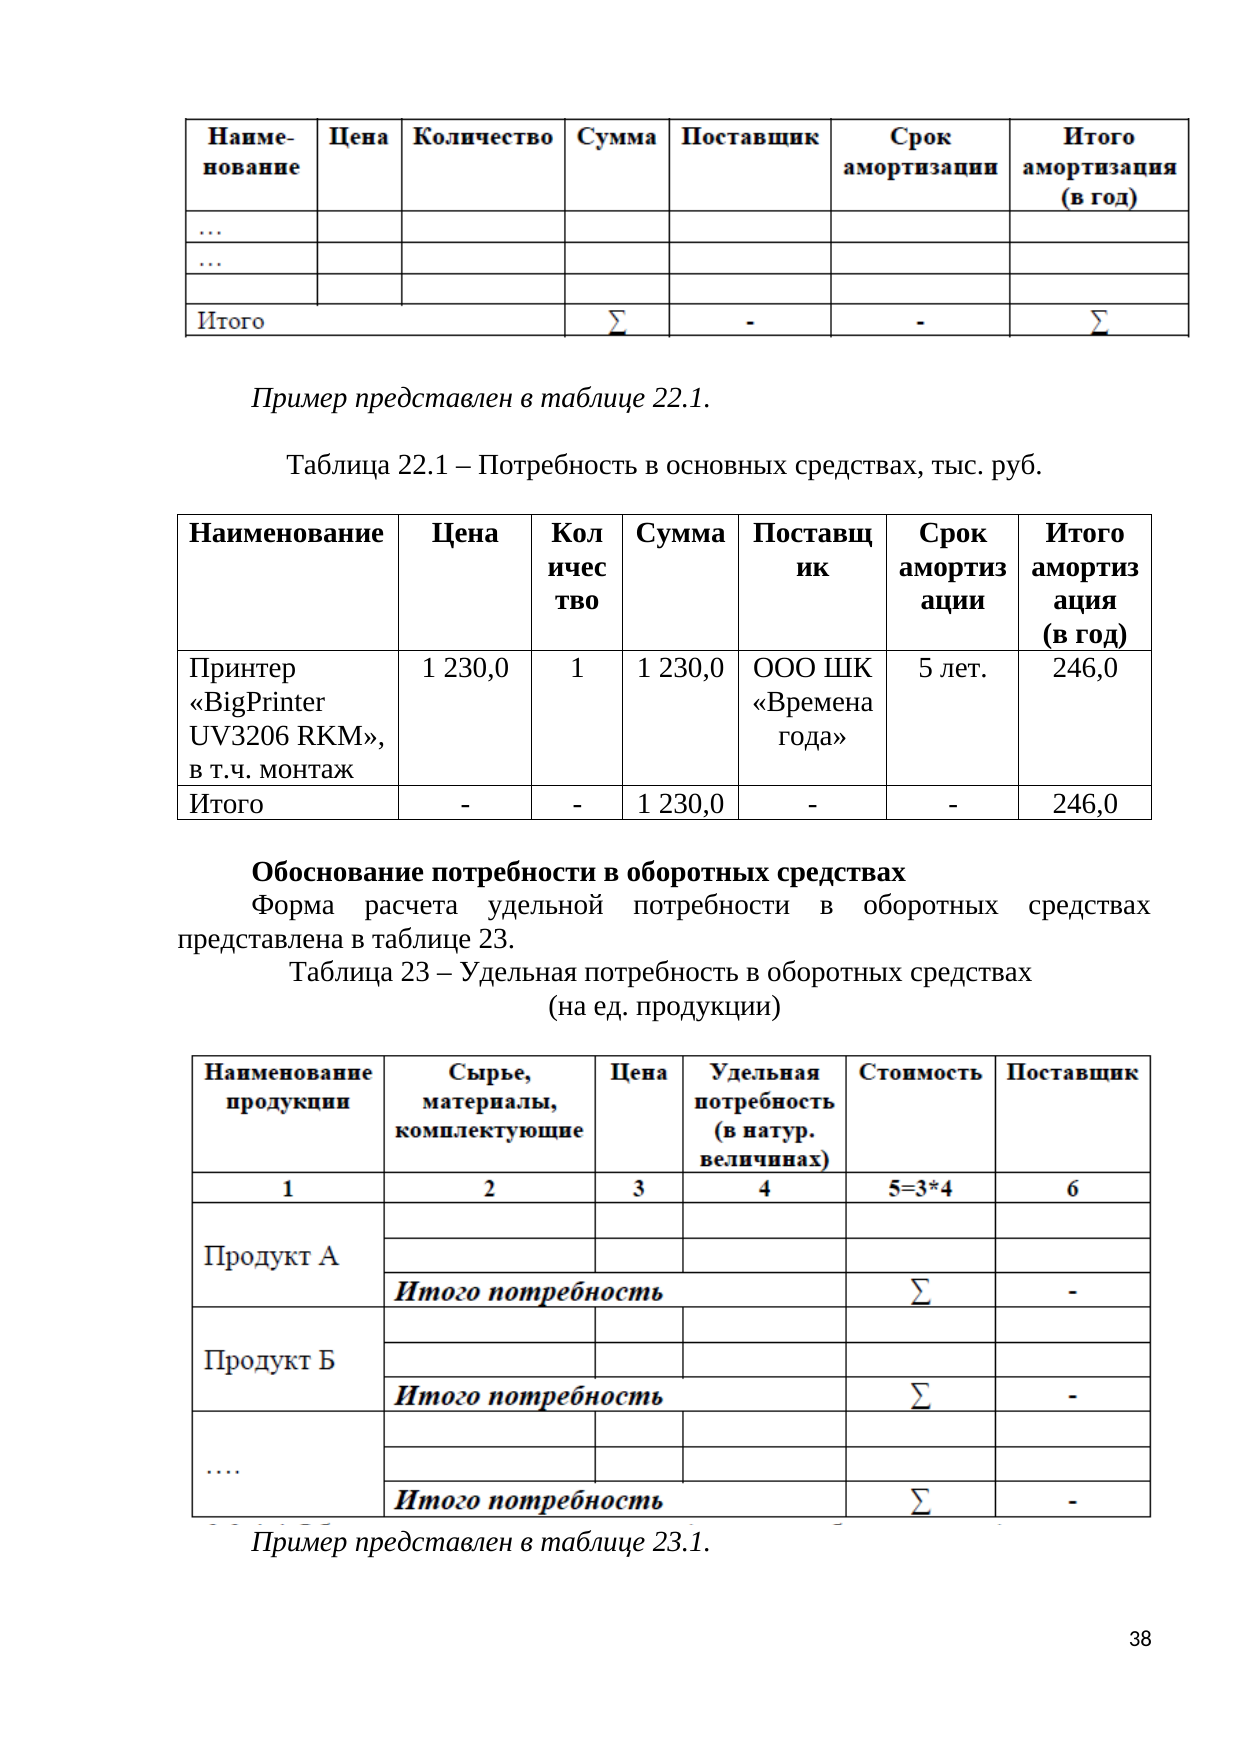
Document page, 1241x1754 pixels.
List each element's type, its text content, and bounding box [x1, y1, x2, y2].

table_cell - [887, 786, 1018, 819]
text Обоснование потребности в оборотных средствах [177, 854, 1152, 887]
table_cell 246,0 [1019, 786, 1151, 819]
table_cell - [739, 786, 886, 819]
table_header Срок амортизации [887, 515, 1018, 649]
table_cell 1 230,0 [623, 651, 738, 785]
table_header Наименование [178, 515, 398, 649]
table_header Сумма [623, 515, 738, 649]
table_cell Принтер «BigPrinter UV3206 RKM», в т.ч. монтаж [178, 651, 398, 785]
text Таблица 23 – Удельная потребность в оборотных средствах (на ед. продукции) [177, 954, 1152, 1022]
text Пример представлен в таблице 23.1. [177, 1525, 1152, 1558]
table_header Цена [399, 515, 531, 649]
table_cell ООО ШК «Времена года» [739, 651, 886, 785]
table_cell - [532, 786, 622, 819]
text Пример представлен в таблице 22.1. [177, 380, 1152, 414]
table_cell 1 230,0 [399, 651, 531, 785]
table_header Поставщик [739, 515, 886, 649]
table_cell 1 230,0 [623, 786, 738, 819]
table_cell 5 лет. [887, 651, 1018, 785]
text Таблица 22.1 – Потребность в основных средствах, тыс. руб. [177, 447, 1152, 481]
table_cell - [399, 786, 531, 819]
table_header Количество [532, 515, 622, 649]
text Форма расчета удельной потребности в оборотных средствах представлена в таблице 23. [177, 887, 1152, 954]
table_header Итого амортизация (в год) [1019, 515, 1151, 649]
table_cell Итого [178, 786, 398, 819]
picture [177, 1055, 1159, 1525]
picture [177, 118, 1194, 347]
table_cell 1 [532, 651, 622, 785]
table_cell 246,0 [1019, 651, 1151, 785]
